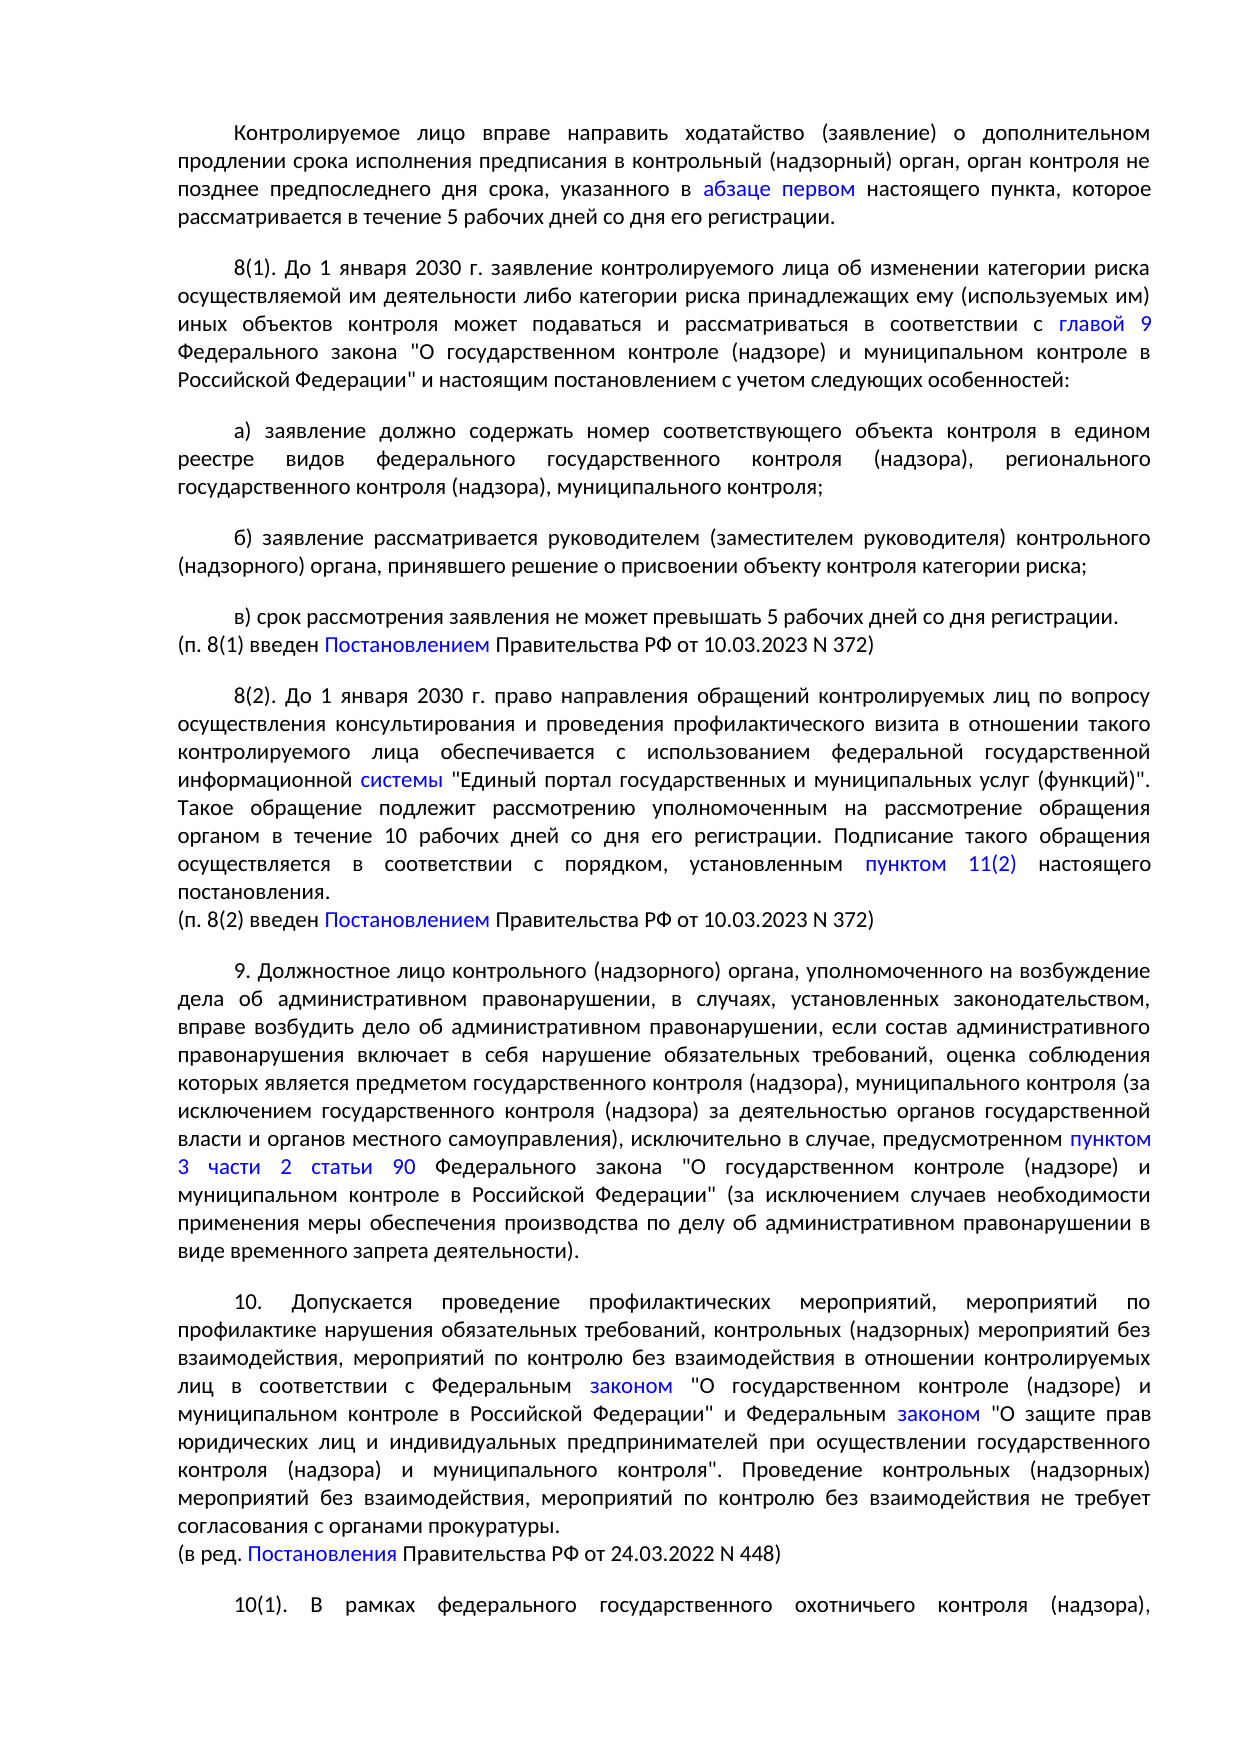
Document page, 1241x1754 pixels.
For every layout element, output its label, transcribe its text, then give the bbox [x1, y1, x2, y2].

text (п. 8(2) введен Постановлением Правительства РФ от 10.03.2023 N 372) [177, 905, 1152, 933]
text 8(2). До 1 января 2030 г. право направления обращений контролируемых лиц по вопросу осуществления консультирования и проведения профилактического визита в отношении такого контролируемого лица обеспечивается с использованием федеральной государственной информационной системы "Единый портал государственных и муниципальных услуг (функций)". Такое обращение подлежит рассмотрению уполномоченным на рассмотрение обращения органом в течение 10 рабочих дней со дня его регистрации. Подписание такого обращения осуществляется в соответствии с порядком, установленным пунктом 11(2) настоящего постановления. [177, 681, 1152, 905]
text 10. Допускается проведение профилактических мероприятий, мероприятий по профилактике нарушения обязательных требований, контрольных (надзорных) мероприятий без взаимодействия, мероприятий по контролю без взаимодействия в отношении контролируемых лиц в соответствии с Федеральным законом "О государственном контроле (надзоре) и муниципальном контроле в Российской Федерации" и Федеральным законом "О защите прав юридических лиц и индивидуальных предпринимателей при осуществлении государственного контроля (надзора) и муниципального контроля". Проведение контрольных (надзорных) мероприятий без взаимодействия, мероприятий по контролю без взаимодействия не требует согласования с органами прокуратуры. [177, 1287, 1152, 1539]
text 9. Должностное лицо контрольного (надзорного) органа, уполномоченного на возбуждение дела об административном правонарушении, в случаях, установленных законодательством, вправе возбудить дело об административном правонарушении, если состав административного правонарушения включает в себя нарушение обязательных требований, оценка соблюдения которых является предметом государственного контроля (надзора), муниципального контроля (за исключением государственного контроля (надзора) за деятельностью органов государственной власти и органов местного самоуправления), исключительно в случае, предусмотренном пунктом 3 части 2 статьи 90 Федерального закона "О государственном контроле (надзоре) и муниципальном контроле в Российской Федерации" (за исключением случаев необходимости применения меры обеспечения производства по делу об административном правонарушении в виде временного запрета деятельности). [177, 956, 1152, 1264]
text (п. 8(1) введен Постановлением Правительства РФ от 10.03.2023 N 372) [177, 630, 1152, 658]
text (в ред. Постановления Правительства РФ от 24.03.2022 N 448) [177, 1539, 1152, 1567]
text а) заявление должно содержать номер соответствующего объекта контроля в едином реестре видов федерального государственного контроля (надзора), регионального государственного контроля (надзора), муниципального контроля; [177, 416, 1152, 500]
text в) срок рассмотрения заявления не может превышать 5 рабочих дней со дня регистрации. [177, 602, 1152, 630]
text б) заявление рассматривается руководителем (заместителем руководителя) контрольного (надзорного) органа, принявшего решение о присвоении объекту контроля категории риска; [177, 523, 1152, 579]
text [177, 1590, 1152, 1618]
text 8(1). До 1 января 2030 г. заявление контролируемого лица об изменении категории риска осуществляемой им деятельности либо категории риска принадлежащих ему (используемых им) иных объектов контроля может подаваться и рассматриваться в соответствии с главой 9 Федерального закона "О государственном контроле (надзоре) и муниципальном контроле в Российской Федерации" и настоящим постановлением с учетом следующих особенностей: [177, 253, 1152, 393]
text Контролируемое лицо вправе направить ходатайство (заявление) о дополнительном продлении срока исполнения предписания в контрольный (надзорный) орган, орган контроля не позднее предпоследнего дня срока, указанного в абзаце первом настоящего пункта, которое рассматривается в течение 5 рабочих дней со дня его регистрации. [177, 118, 1152, 230]
